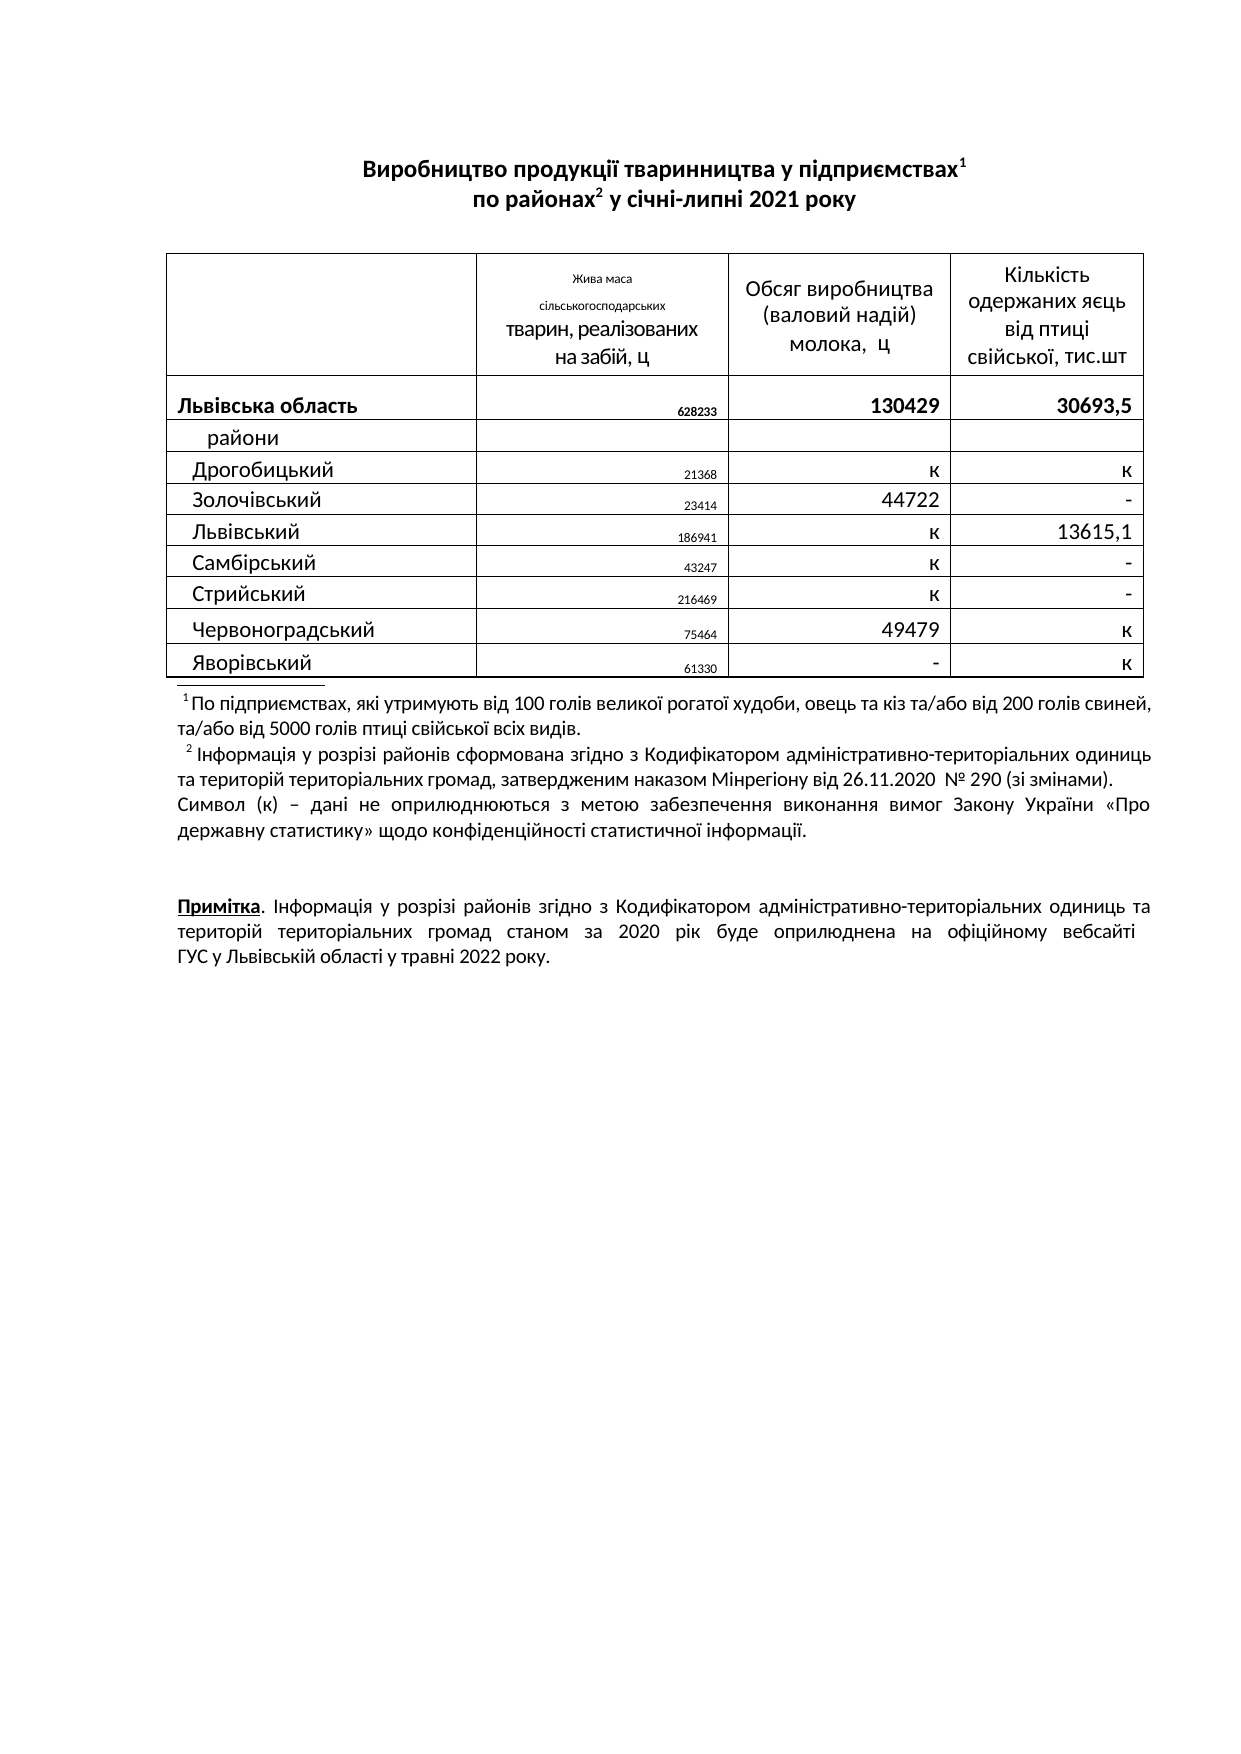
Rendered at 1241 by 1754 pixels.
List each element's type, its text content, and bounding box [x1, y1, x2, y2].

table_cell 75464 [477, 609, 728, 643]
text 1 По підприємствах, які утримують від 100 голів великої рогатої худоби, овець та кіз та/або від 200 голів свиней, та/або від 5000 голів птиці свійської всіх видів. [177, 690, 1152, 741]
table_cell к [729, 577, 950, 608]
text 2 Інформація у розрізі районів сформована згідно з Кодифікатором адміністративно-територіальних одиниць та територій територіальних громад, затвердженим наказом Мінрегіону від 26.11.2020 № 290 (зі змінами). [177, 741, 1152, 792]
text по районах2 у січні-липні 2021 року [177, 183, 1152, 214]
table_cell 61330 [477, 644, 728, 676]
table_cell к [951, 644, 1143, 676]
table_cell 628233 [477, 376, 728, 419]
table_cell [951, 420, 1143, 451]
table_cell - [951, 546, 1143, 576]
text Символ (к) – дані не оприлюднюються з метою забезпечення виконання вимог Закону України «Про державну статистику» щодо конфіденційності статистичної інформації. [177, 792, 1152, 842]
table_header [167, 254, 476, 375]
table_cell Дрогобицький [167, 452, 476, 483]
table_cell к [951, 609, 1143, 643]
table_cell - [951, 577, 1143, 608]
table_cell 44722 [729, 484, 950, 513]
table_cell к [951, 452, 1143, 483]
table_cell 30693,5 [951, 376, 1143, 419]
table_cell 130429 [729, 376, 950, 419]
table_cell Стрийський [167, 577, 476, 608]
table_cell 43247 [477, 546, 728, 576]
table_cell 21368 [477, 452, 728, 483]
table_cell 49479 [729, 609, 950, 643]
table_cell к [729, 515, 950, 545]
table_header Жива маса сільськогосподарських тварин, реалізованих на забій, ц [477, 254, 728, 375]
table_cell Самбірський [167, 546, 476, 576]
table_header Обсяг виробництва (валовий надій) молока, ц [729, 254, 950, 375]
table_cell - [951, 484, 1143, 513]
table_cell [729, 420, 950, 451]
table_cell Львівський [167, 515, 476, 545]
table_cell [477, 420, 728, 451]
table_header Кількість одержаних яєць від птиці свійської, тис.шт [951, 254, 1143, 375]
table_cell 23414 [477, 484, 728, 513]
table_cell Яворівський [167, 644, 476, 676]
table_cell к [729, 546, 950, 576]
table_cell - [729, 644, 950, 676]
table_cell Золочівський [167, 484, 476, 513]
text Примітка. Інформація у розрізі районів згідно з Кодифікатором адміністративно-територіальних одиниць та територій територіальних громад станом за 2020 рік буде оприлюднена на офіційному вебсайті ГУС у Львівській області у травні 2022 року. [177, 893, 1152, 969]
text Виробництво продукції тваринництва у підприємствах1 [177, 153, 1152, 183]
table_cell райони [167, 420, 476, 451]
table_cell 216469 [477, 577, 728, 608]
table_cell 13615,1 [951, 515, 1143, 545]
table_cell Червоноградський [167, 609, 476, 643]
table_cell Львівська область [167, 376, 476, 419]
table_cell к [729, 452, 950, 483]
table_cell 186941 [477, 515, 728, 545]
